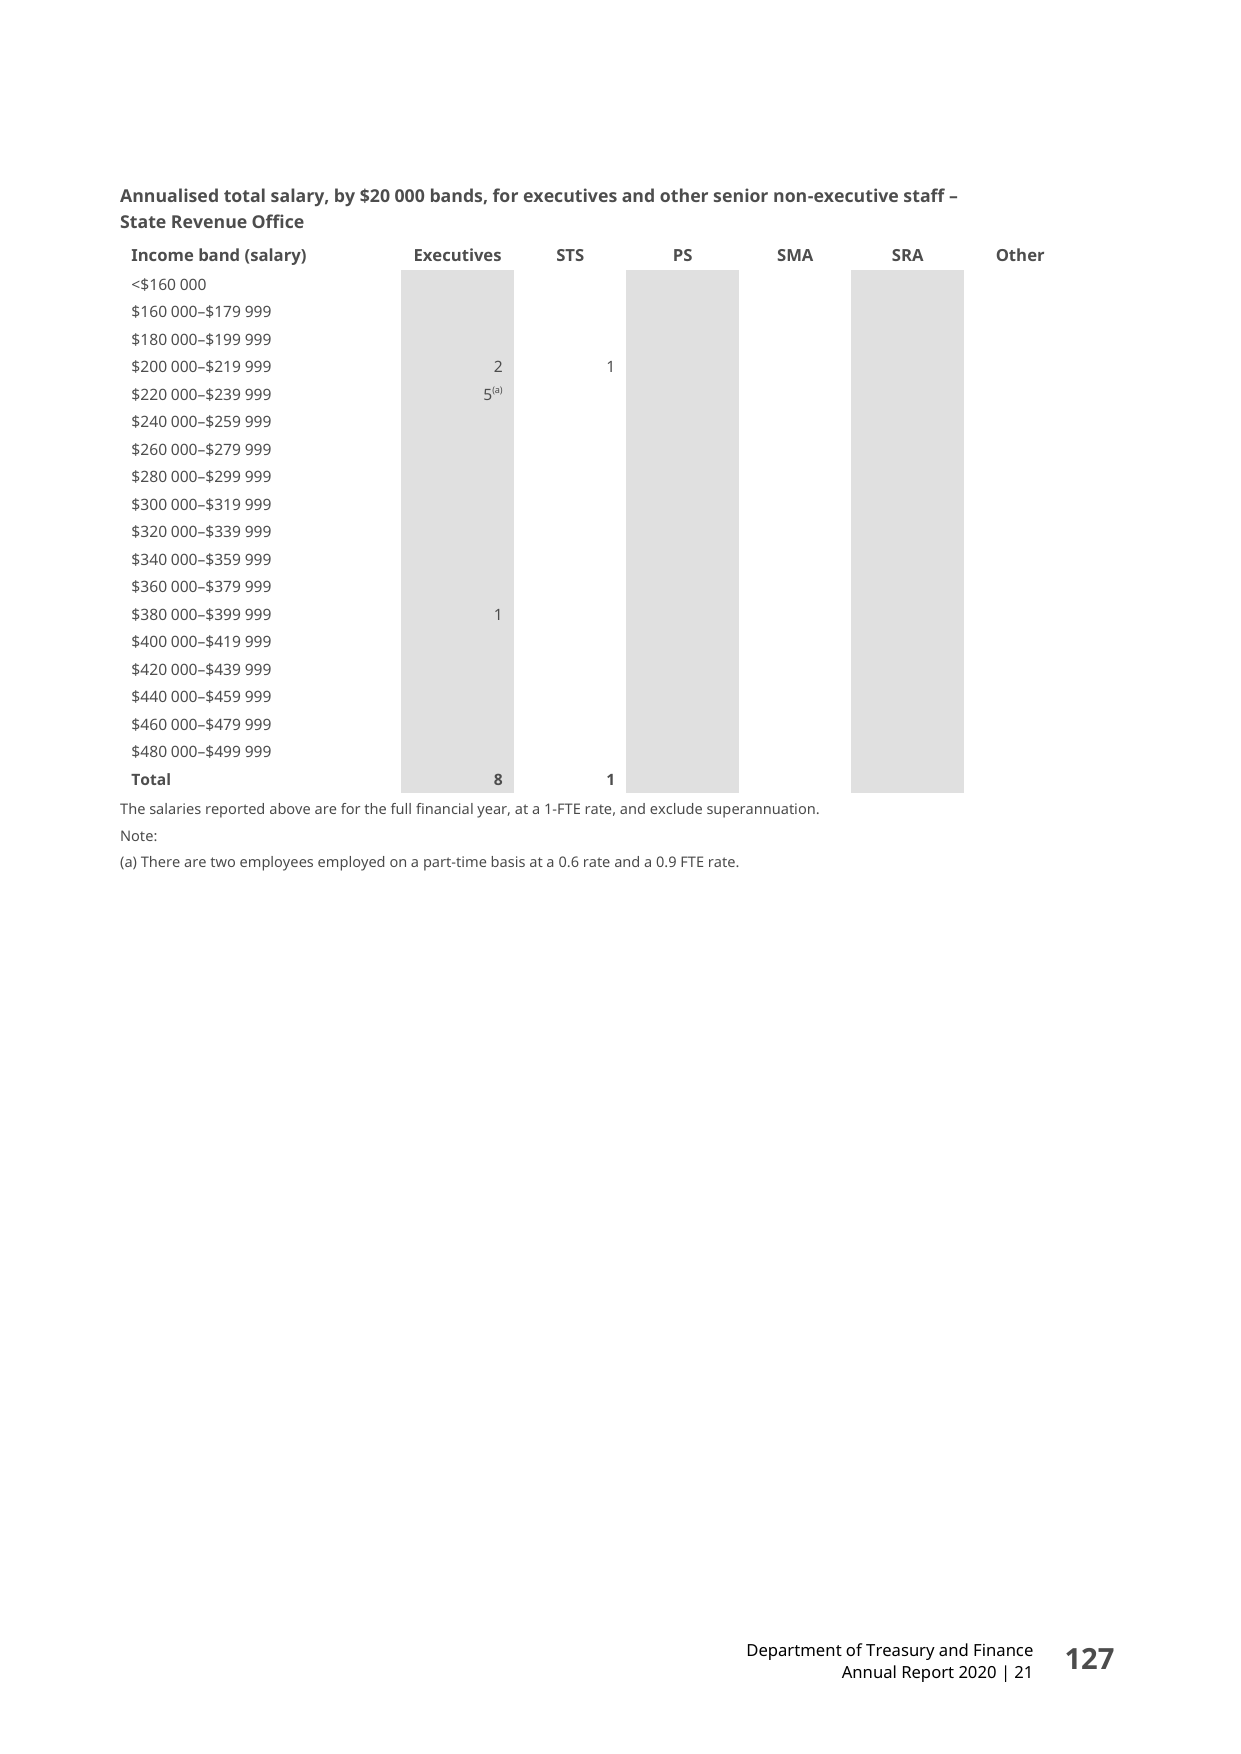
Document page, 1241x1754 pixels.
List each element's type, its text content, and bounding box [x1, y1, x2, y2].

text Note: [120, 825, 1120, 845]
text (a) There are two employees employed on a part-time basis at a 0.6 rate and a 0.9 FTE rate. [120, 851, 1120, 871]
subtitle Annualised total salary, by $20 000 bands, for executives and other senior non-executive staff – State Revenue Office [120, 183, 1120, 234]
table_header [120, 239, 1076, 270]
text The salaries reported above are for the full financial year, at a 1-FTE rate, and exclude superannuation. [120, 799, 1120, 819]
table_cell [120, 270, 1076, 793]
